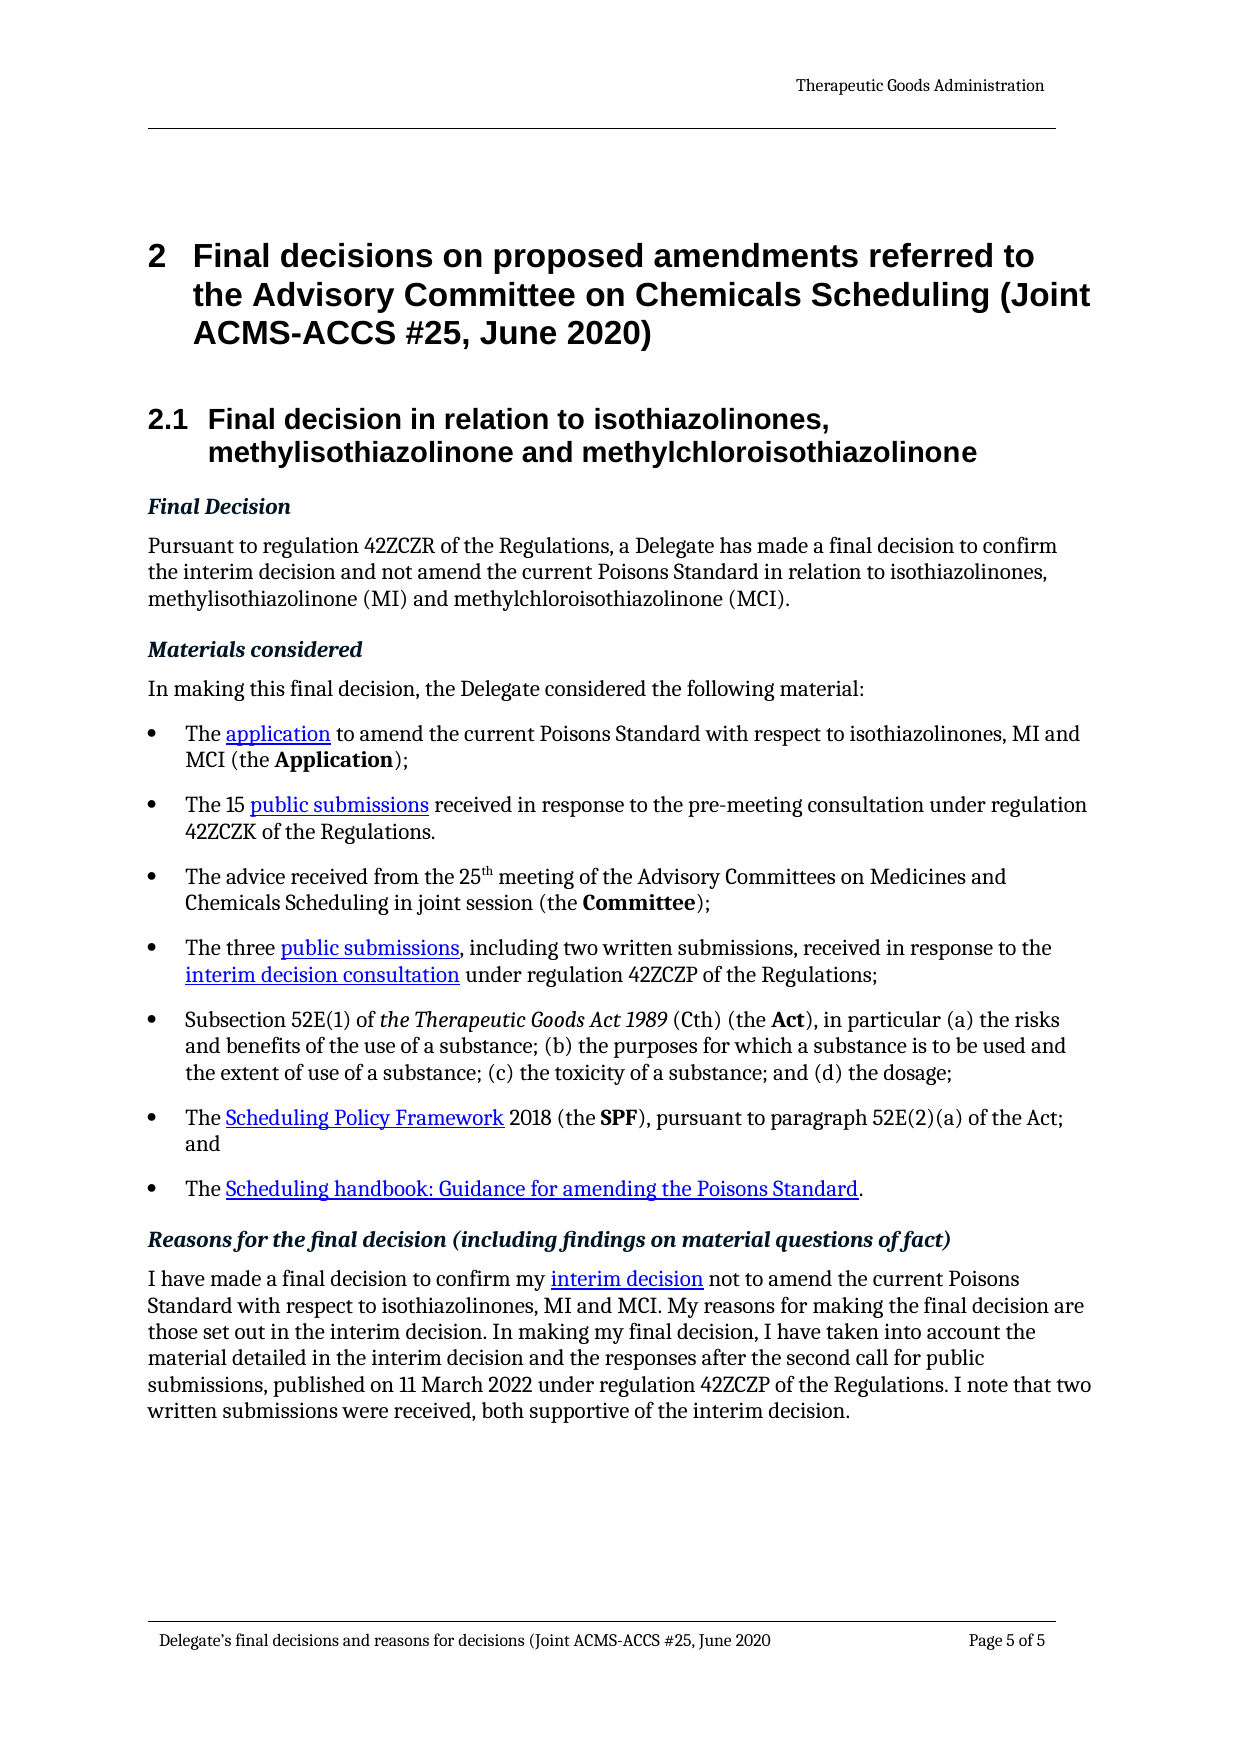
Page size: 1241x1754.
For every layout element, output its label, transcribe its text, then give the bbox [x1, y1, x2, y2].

text In making this final decision, the Delegate considered the following material: [148, 676, 1092, 702]
text Pursuant to regulation 42ZCZR of the Regulations, a Delegate has made a final decision to confirm the interim decision and not amend the current Poisons Standard in relation to isothiazolinones, methylisothiazolinone (MI) and methylchloroisothiazolinone (MCI). [148, 533, 1092, 612]
list The advice received from the 25th meeting of the Advisory Committees on Medicines and Chemicals Scheduling in joint session (the Committee); [148, 864, 1092, 916]
subtitle Final decisions on proposed amendments referred to the Advisory Committee on Chemicals Scheduling (Joint ACMS-ACCS #25, June 2020) [148, 236, 1092, 352]
subtitle Reasons for the final decision (including findings on material questions of fact) [148, 1227, 1092, 1253]
list The Scheduling handbook: Guidance for amending the Poisons Standard. [148, 1176, 1092, 1202]
subtitle Final decision in relation to isothiazolinones, methylisothiazolinone and methylchloroisothiazolinone [148, 402, 1092, 469]
subtitle Final Decision [148, 494, 1092, 520]
text I have made a final decision to confirm my interim decision not to amend the current Poisons Standard with respect to isothiazolinones, MI and MCI. My reasons for making the final decision are those set out in the interim decision. In making my final decision, I have taken into account the material detailed in the interim decision and the responses after the second call for public submissions, published on 11 March 2022 under regulation 42ZCZP of the Regulations. I note that two written submissions were received, both supportive of the interim decision. [148, 1266, 1092, 1424]
list The three public submissions, including two written submissions, received in response to the interim decision consultation under regulation 42ZCZP of the Regulations; [148, 935, 1092, 988]
list The Scheduling Policy Framework 2018 (the SPF), pursuant to paragraph 52E(2)(a) of the Act; and [148, 1104, 1092, 1157]
list Subsection 52E(1) of the Therapeutic Goods Act 1989 (Cth) (the Act), in particular (a) the risks and benefits of the use of a substance; (b) the purposes for which a substance is to be used and the extent of use of a substance; (c) the toxicity of a substance; and (d) the dosage; [148, 1007, 1092, 1086]
subtitle Materials considered [148, 637, 1092, 663]
list The application to amend the current Poisons Standard with respect to isothiazolinones, MI and MCI (the Application); [148, 721, 1092, 773]
list The 15 public submissions received in response to the pre-meeting consultation under regulation 42ZCZK of the Regulations. [148, 792, 1092, 845]
